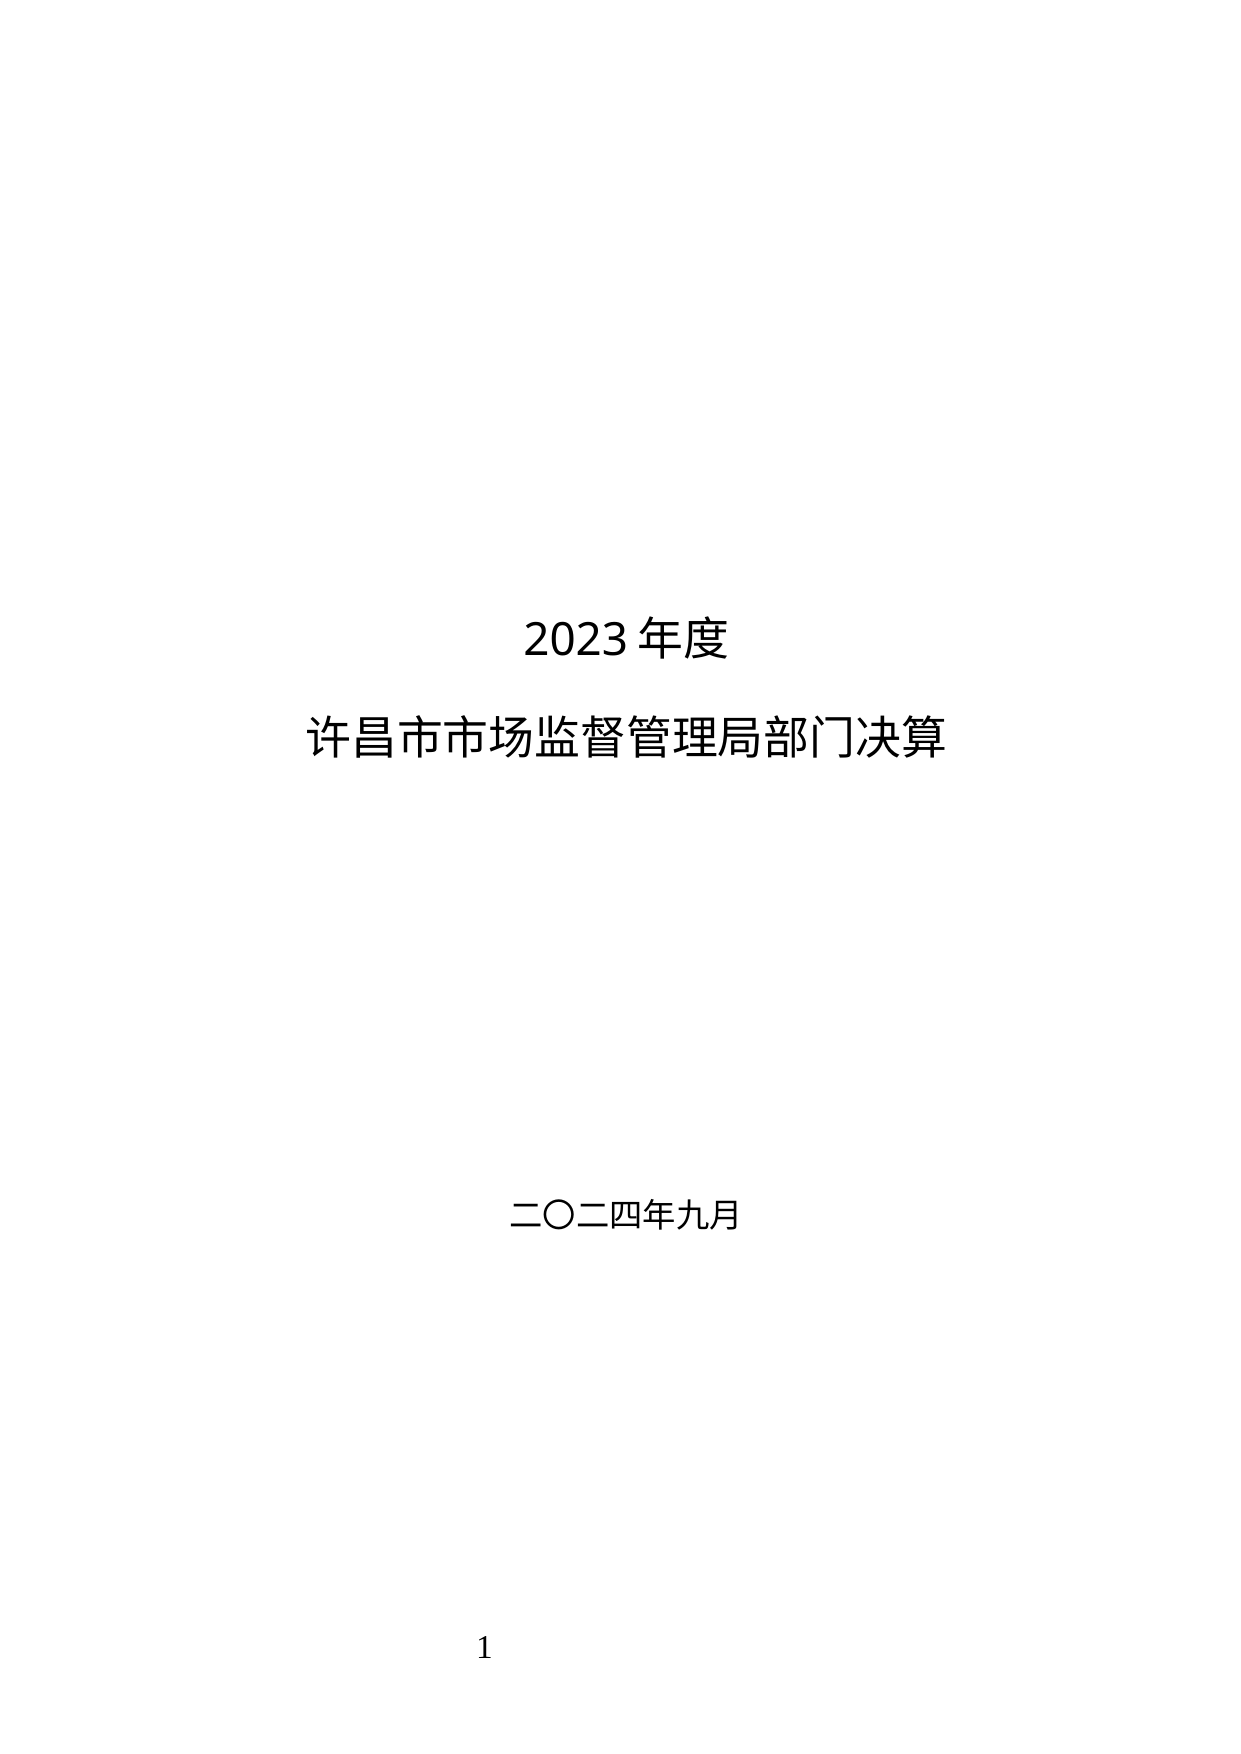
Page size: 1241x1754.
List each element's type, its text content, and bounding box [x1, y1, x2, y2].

text 2023年度 [165, 586, 1087, 685]
text 二〇二四年九月 [165, 1180, 1087, 1246]
text 许昌市市场监督管理局部门决算 [165, 685, 1087, 784]
